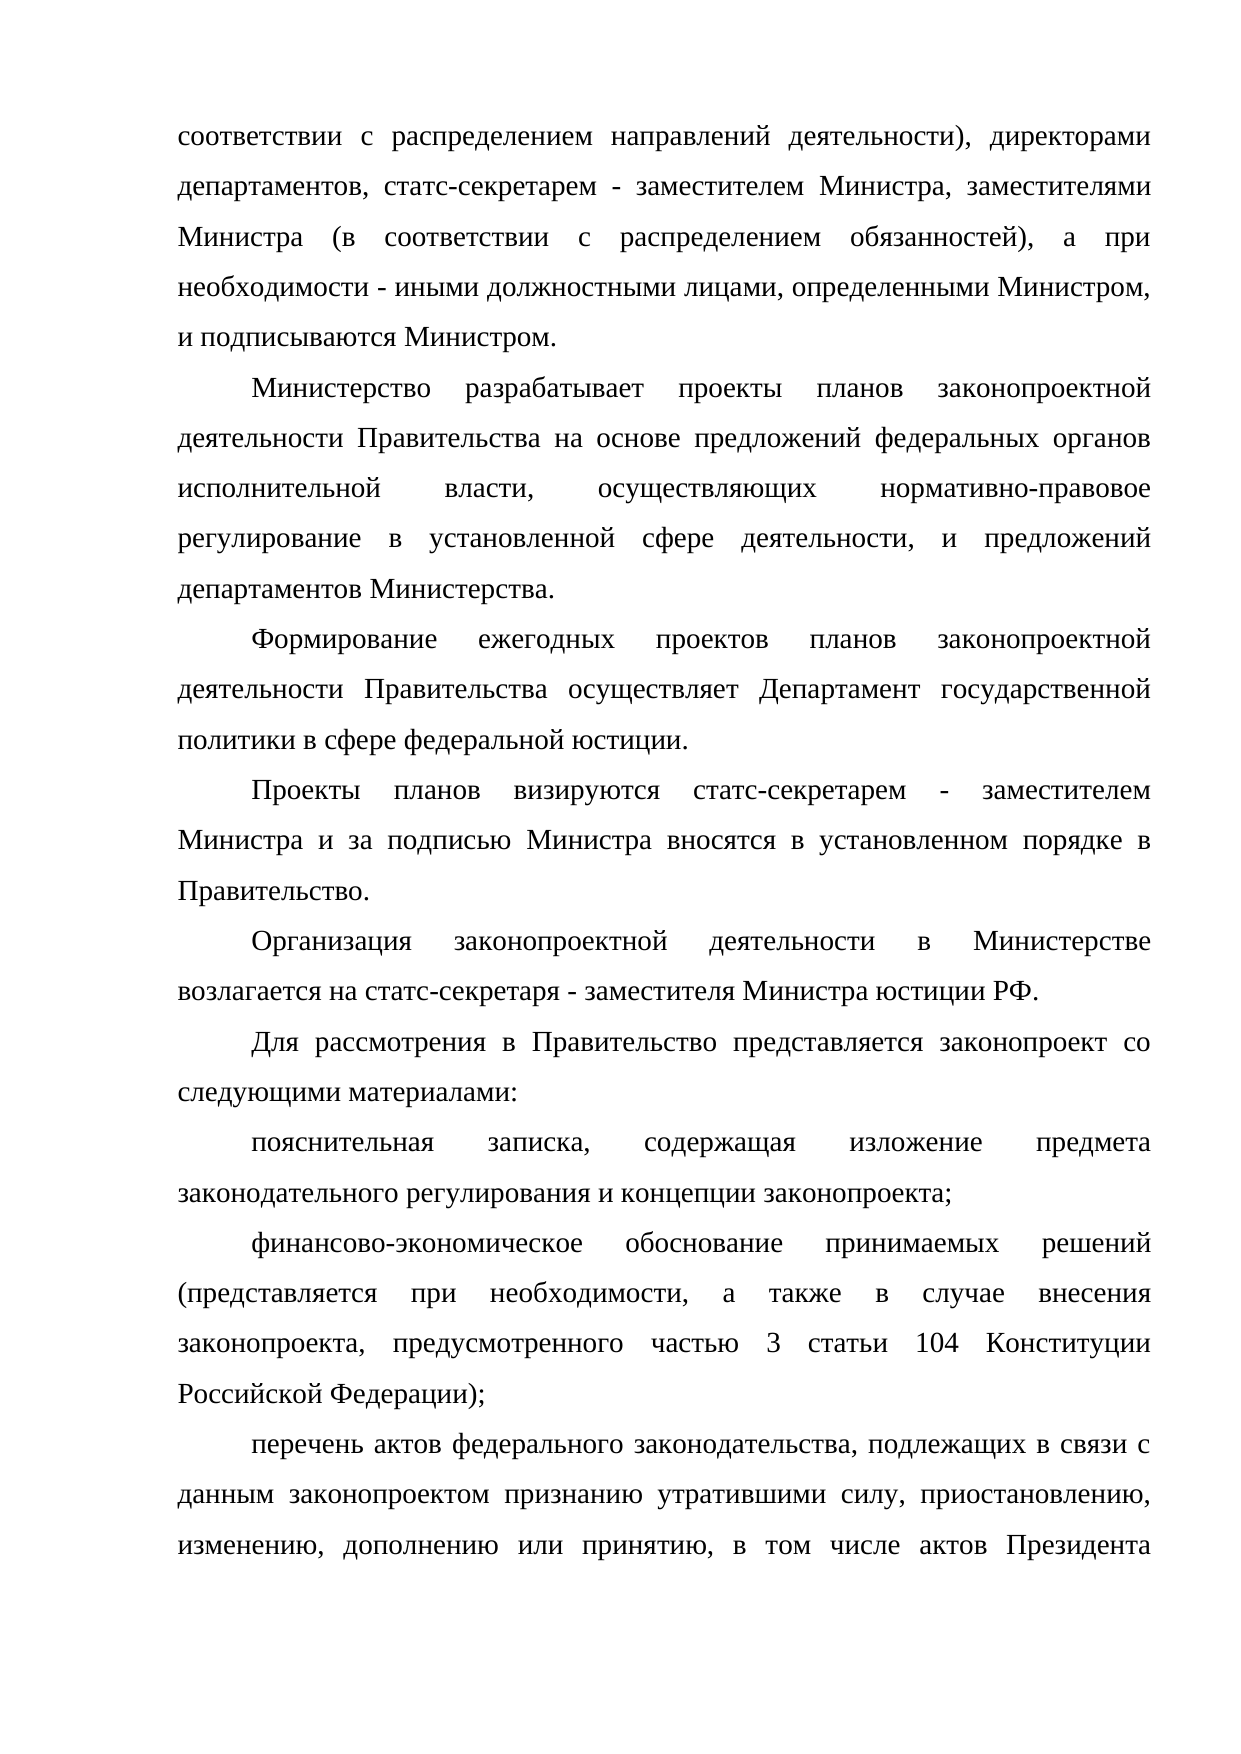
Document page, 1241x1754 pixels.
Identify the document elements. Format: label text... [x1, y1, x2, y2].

text Проекты планов визируются статс-секретарем - заместителем Министра и за подписью Министра вносятся в установленном порядке в Правительство. [177, 772, 1152, 906]
text Для рассмотрения в Правительство представляется законопроект со следующими материалами: [177, 1024, 1152, 1108]
text Министерство разрабатывает проекты планов законопроектной деятельности Правительства на основе предложений федеральных органов исполнительной власти, осуществляющих нормативно-правовое регулирование в установленной сфере деятельности, и предложений департаментов Министерства. [177, 370, 1152, 604]
text пояснительная записка, содержащая изложение предмета законодательного регулирования и концепции законопроекта; [177, 1124, 1152, 1208]
text Формирование ежегодных проектов планов законопроектной деятельности Правительства осуществляет Департамент государственной политики в сфере федеральной юстиции. [177, 621, 1152, 755]
text финансово-экономическое обоснование принимаемых решений (представляется при необходимости, а также в случае внесения законопроекта, предусмотренного частью 3 статьи 104 Конституции Российской Федерации); [177, 1225, 1152, 1409]
text Организация законопроектной деятельности в Министерстве возлагается на статс-секретаря - заместителя Министра юстиции РФ. [177, 923, 1152, 1007]
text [177, 118, 1152, 353]
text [177, 1426, 1152, 1560]
